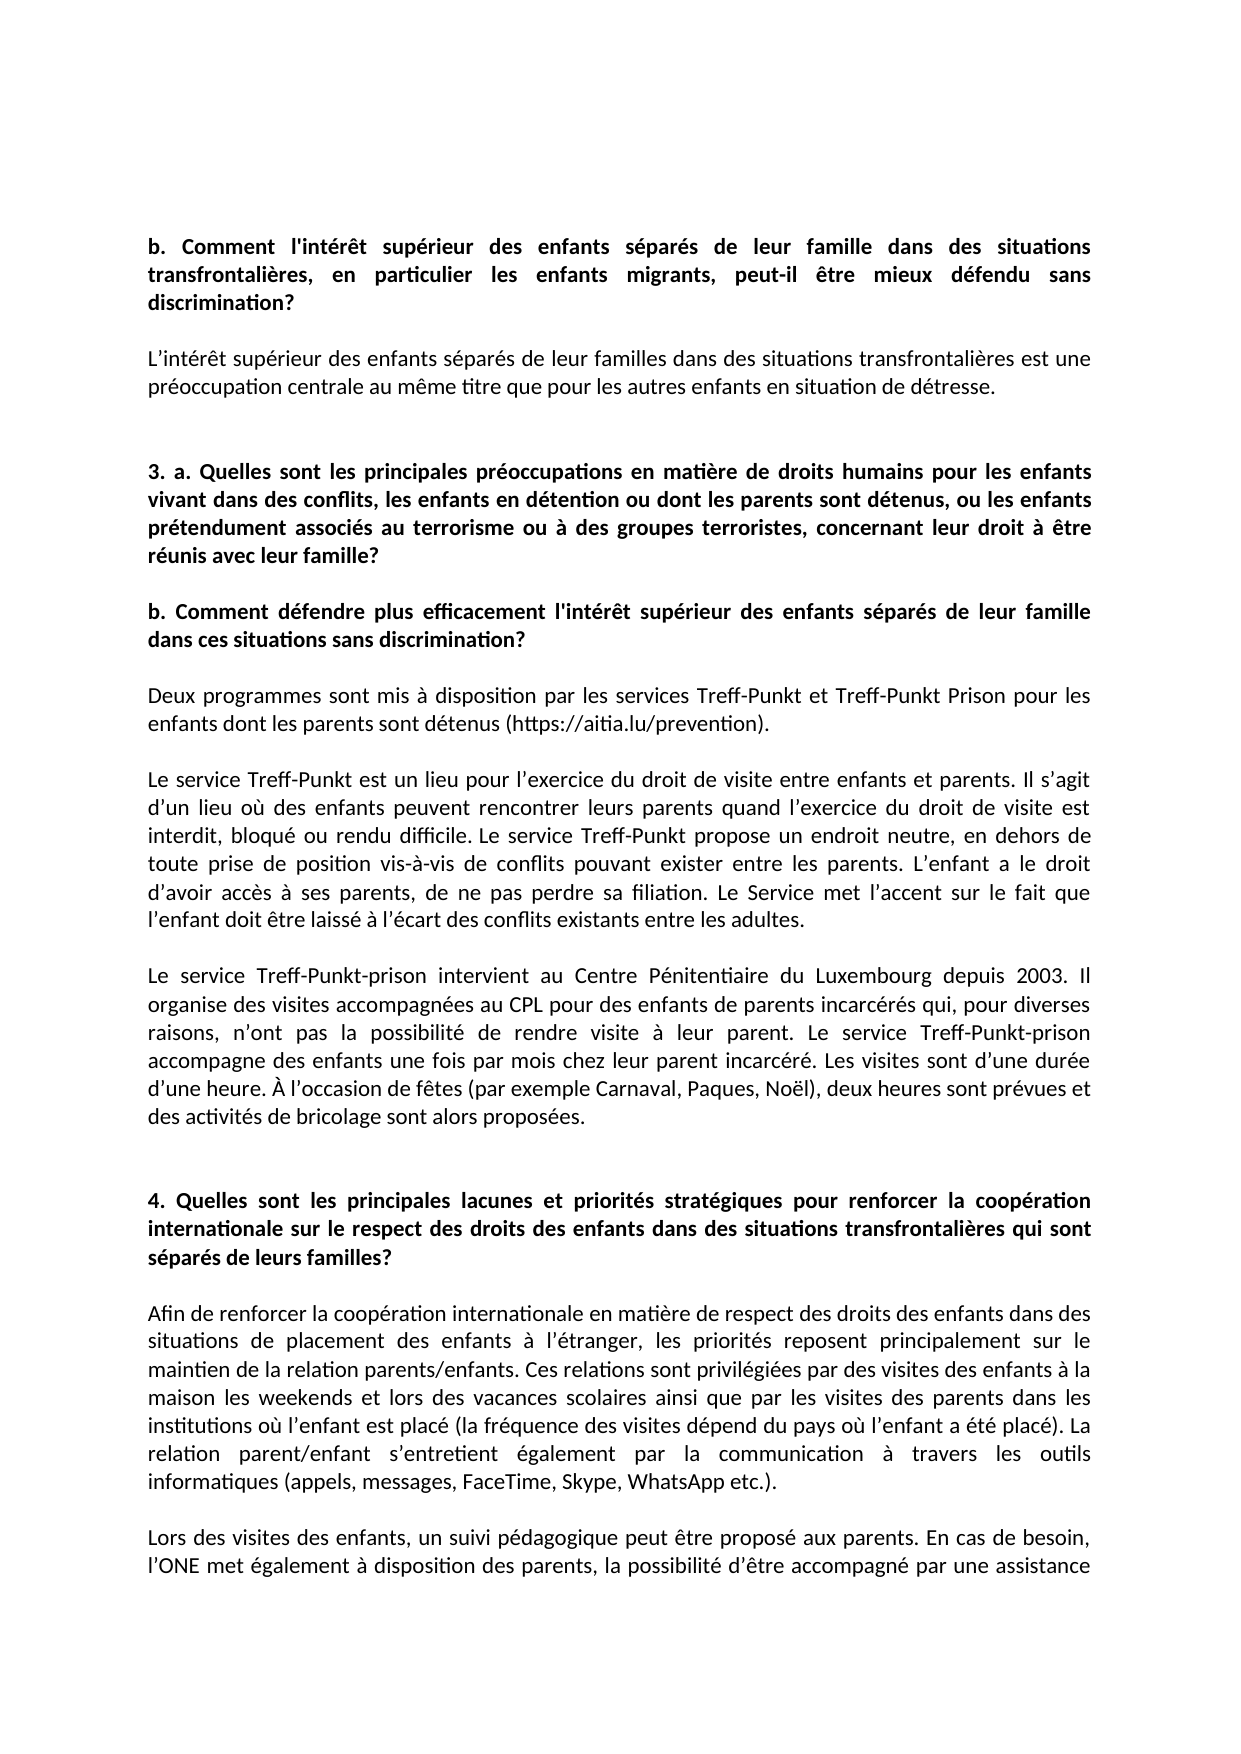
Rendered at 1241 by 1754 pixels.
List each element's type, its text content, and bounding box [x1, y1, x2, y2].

text b. Comment l'intérêt supérieur des enfants séparés de leur famille dans des situations transfrontalières, en particulier les enfants migrants, peut-il être mieux défendu sans discrimination? [148, 232, 1093, 316]
text b. Comment défendre plus efficacement l'intérêt supérieur des enfants séparés de leur famille dans ces situations sans discrimination? [148, 597, 1093, 653]
text Le service Treff-Punkt est un lieu pour l’exercice du droit de visite entre enfants et parents. Il s’agit d’un lieu où des enfants peuvent rencontrer leurs parents quand l’exercice du droit de visite est interdit, bloqué ou rendu difficile. Le service Treff-Punkt propose un endroit neutre, en dehors de toute prise de position vis-à-vis de conflits pouvant exister entre les parents. L’enfant a le droit d’avoir accès à ses parents, de ne pas perdre sa filiation. Le Service met l’accent sur le fait que l’enfant doit être laissé à l’écart des conflits existants entre les adultes. [148, 766, 1093, 934]
text Afin de renforcer la coopération internationale en matière de respect des droits des enfants dans des situations de placement des enfants à l’étranger, les priorités reposent principalement sur le maintien de la relation parents/enfants. Ces relations sont privilégiées par des visites des enfants à la maison les weekends et lors des vacances scolaires ainsi que par les visites des parents dans les institutions où l’enfant est placé (la fréquence des visites dépend du pays où l’enfant a été placé). La relation parent/enfant s’entretient également par la communication à travers les outils informatiques (appels, messages, FaceTime, Skype, WhatsApp etc.). [148, 1299, 1093, 1495]
text 4. Quelles sont les principales lacunes et priorités stratégiques pour renforcer la coopération internationale sur le respect des droits des enfants dans des situations transfrontalières qui sont séparés de leurs familles? [148, 1187, 1093, 1271]
text Le service Treff-Punkt-prison intervient au Centre Pénitentiaire du Luxembourg depuis 2003. Il organise des visites accompagnées au CPL pour des enfants de parents incarcérés qui, pour diverses raisons, n’ont pas la possibilité de rendre visite à leur parent. Le service Treff-Punkt-prison accompagne des enfants une fois par mois chez leur parent incarcéré. Les visites sont d’une durée d’une heure. À l’occasion de fêtes (par exemple Carnaval, Paques, Noël), deux heures sont prévues et des activités de bricolage sont alors proposées. [148, 962, 1093, 1130]
text L’intérêt supérieur des enfants séparés de leur familles dans des situations transfrontalières est une préoccupation centrale au même titre que pour les autres enfants en situation de détresse. [148, 344, 1093, 401]
text 3. a. Quelles sont les principales préoccupations en matière de droits humains pour les enfants vivant dans des conflits, les enfants en détention ou dont les parents sont détenus, ou les enfants prétendument associés au terrorisme ou à des groupes terroristes, concernant leur droit à être réunis avec leur famille? [148, 457, 1093, 569]
text Deux programmes sont mis à disposition par les services Treff-Punkt et Treff-Punkt Prison pour les enfants dont les parents sont détenus (https://aitia.lu/prevention). [148, 681, 1093, 737]
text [148, 1523, 1093, 1579]
